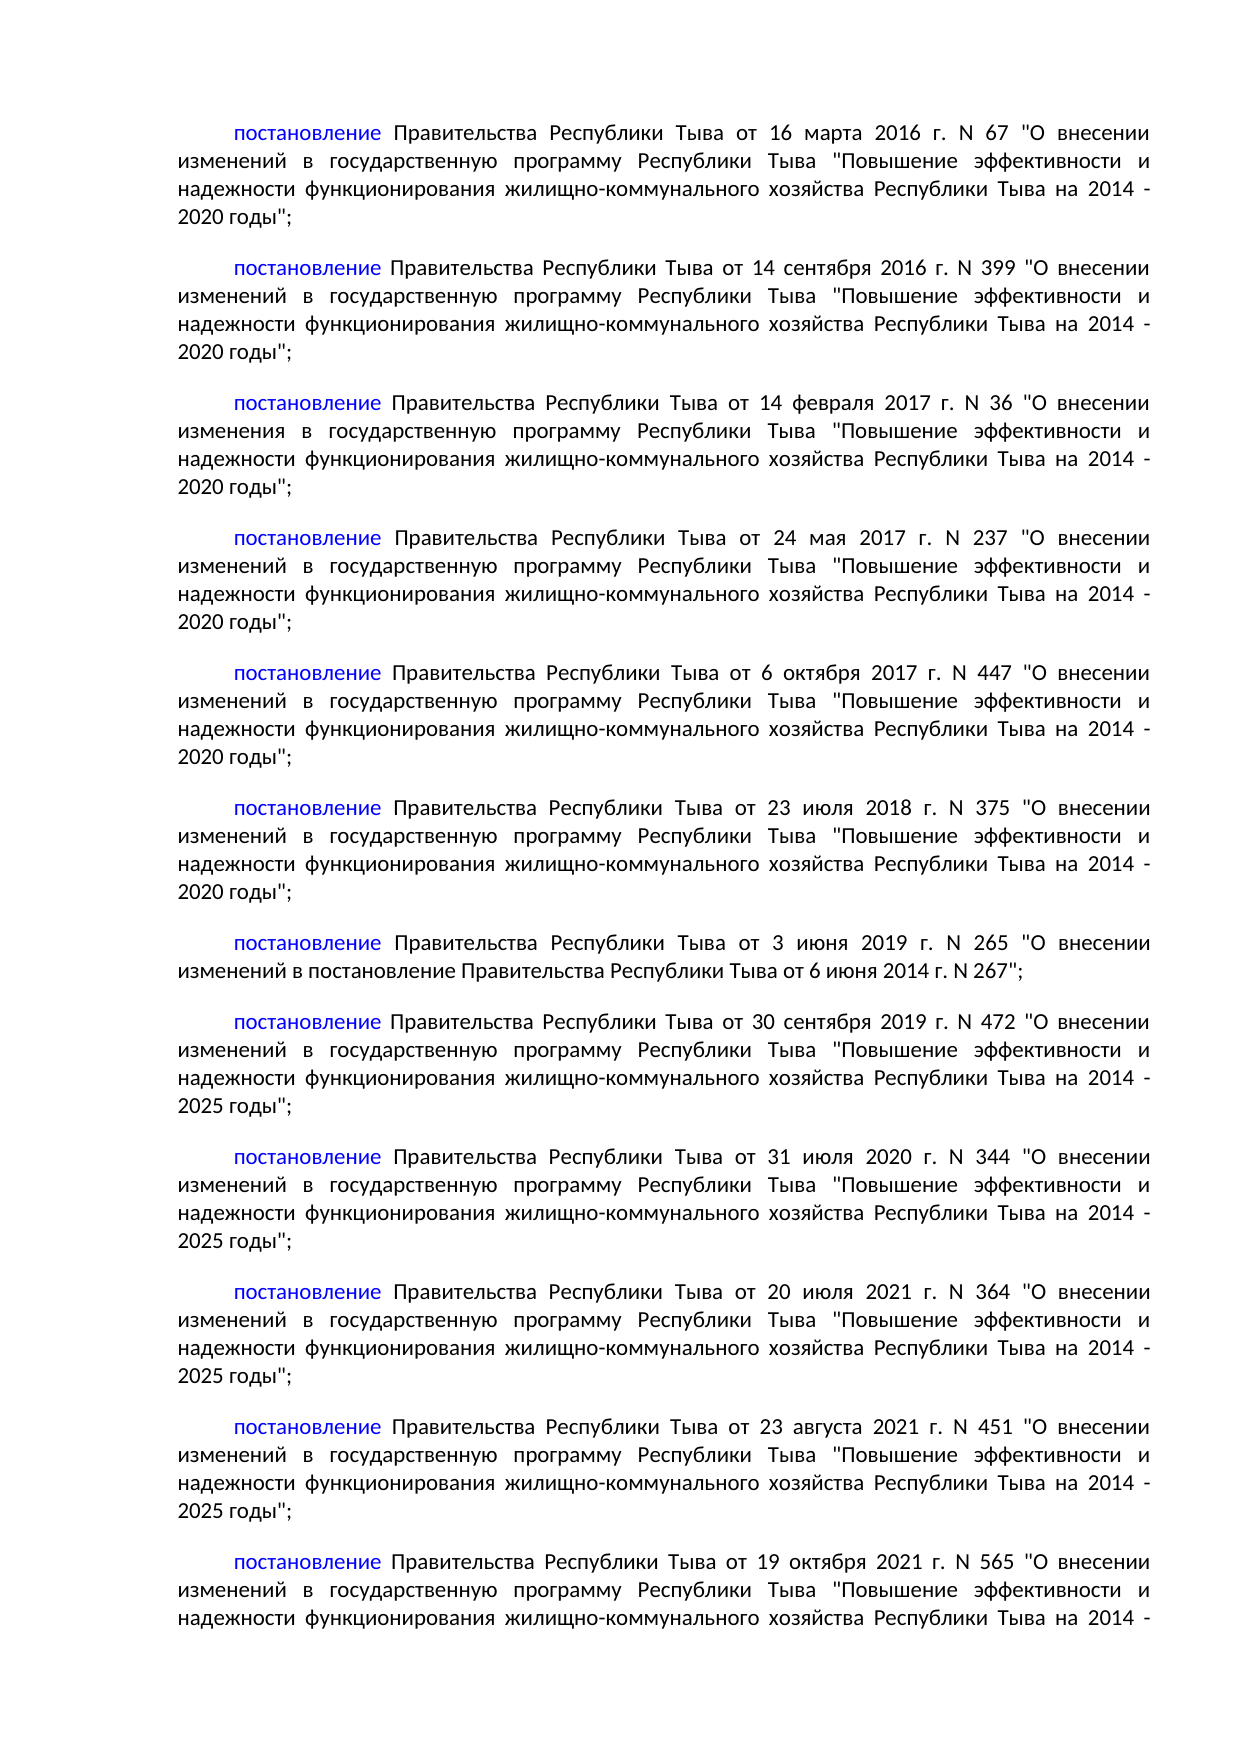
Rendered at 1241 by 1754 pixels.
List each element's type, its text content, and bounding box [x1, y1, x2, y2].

text постановление Правительства Республики Тыва от 3 июня 2019 г. N 265 "О внесении изменений в постановление Правительства Республики Тыва от 6 июня 2014 г. N 267"; [177, 928, 1152, 984]
text постановление Правительства Республики Тыва от 23 августа 2021 г. N 451 "О внесении изменений в государственную программу Республики Тыва "Повышение эффективности и надежности функционирования жилищно-коммунального хозяйства Республики Тыва на 2014 - 2025 годы"; [177, 1412, 1152, 1524]
text постановление Правительства Республики Тыва от 20 июля 2021 г. N 364 "О внесении изменений в государственную программу Республики Тыва "Повышение эффективности и надежности функционирования жилищно-коммунального хозяйства Республики Тыва на 2014 - 2025 годы"; [177, 1277, 1152, 1389]
text постановление Правительства Республики Тыва от 24 мая 2017 г. N 237 "О внесении изменений в государственную программу Республики Тыва "Повышение эффективности и надежности функционирования жилищно-коммунального хозяйства Республики Тыва на 2014 - 2020 годы"; [177, 523, 1152, 635]
text постановление Правительства Республики Тыва от 23 июля 2018 г. N 375 "О внесении изменений в государственную программу Республики Тыва "Повышение эффективности и надежности функционирования жилищно-коммунального хозяйства Республики Тыва на 2014 - 2020 годы"; [177, 793, 1152, 905]
text постановление Правительства Республики Тыва от 31 июля 2020 г. N 344 "О внесении изменений в государственную программу Республики Тыва "Повышение эффективности и надежности функционирования жилищно-коммунального хозяйства Республики Тыва на 2014 - 2025 годы"; [177, 1142, 1152, 1254]
text постановление Правительства Республики Тыва от 16 марта 2016 г. N 67 "О внесении изменений в государственную программу Республики Тыва "Повышение эффективности и надежности функционирования жилищно-коммунального хозяйства Республики Тыва на 2014 - 2020 годы"; [177, 118, 1152, 230]
text постановление Правительства Республики Тыва от 14 сентября 2016 г. N 399 "О внесении изменений в государственную программу Республики Тыва "Повышение эффективности и надежности функционирования жилищно-коммунального хозяйства Республики Тыва на 2014 - 2020 годы"; [177, 253, 1152, 365]
text постановление Правительства Республики Тыва от 14 февраля 2017 г. N 36 "О внесении изменения в государственную программу Республики Тыва "Повышение эффективности и надежности функционирования жилищно-коммунального хозяйства Республики Тыва на 2014 - 2020 годы"; [177, 388, 1152, 500]
text постановление Правительства Республики Тыва от 30 сентября 2019 г. N 472 "О внесении изменений в государственную программу Республики Тыва "Повышение эффективности и надежности функционирования жилищно-коммунального хозяйства Республики Тыва на 2014 - 2025 годы"; [177, 1007, 1152, 1119]
text постановление Правительства Республики Тыва от 6 октября 2017 г. N 447 "О внесении изменений в государственную программу Республики Тыва "Повышение эффективности и надежности функционирования жилищно-коммунального хозяйства Республики Тыва на 2014 - 2020 годы"; [177, 658, 1152, 770]
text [177, 1547, 1152, 1631]
